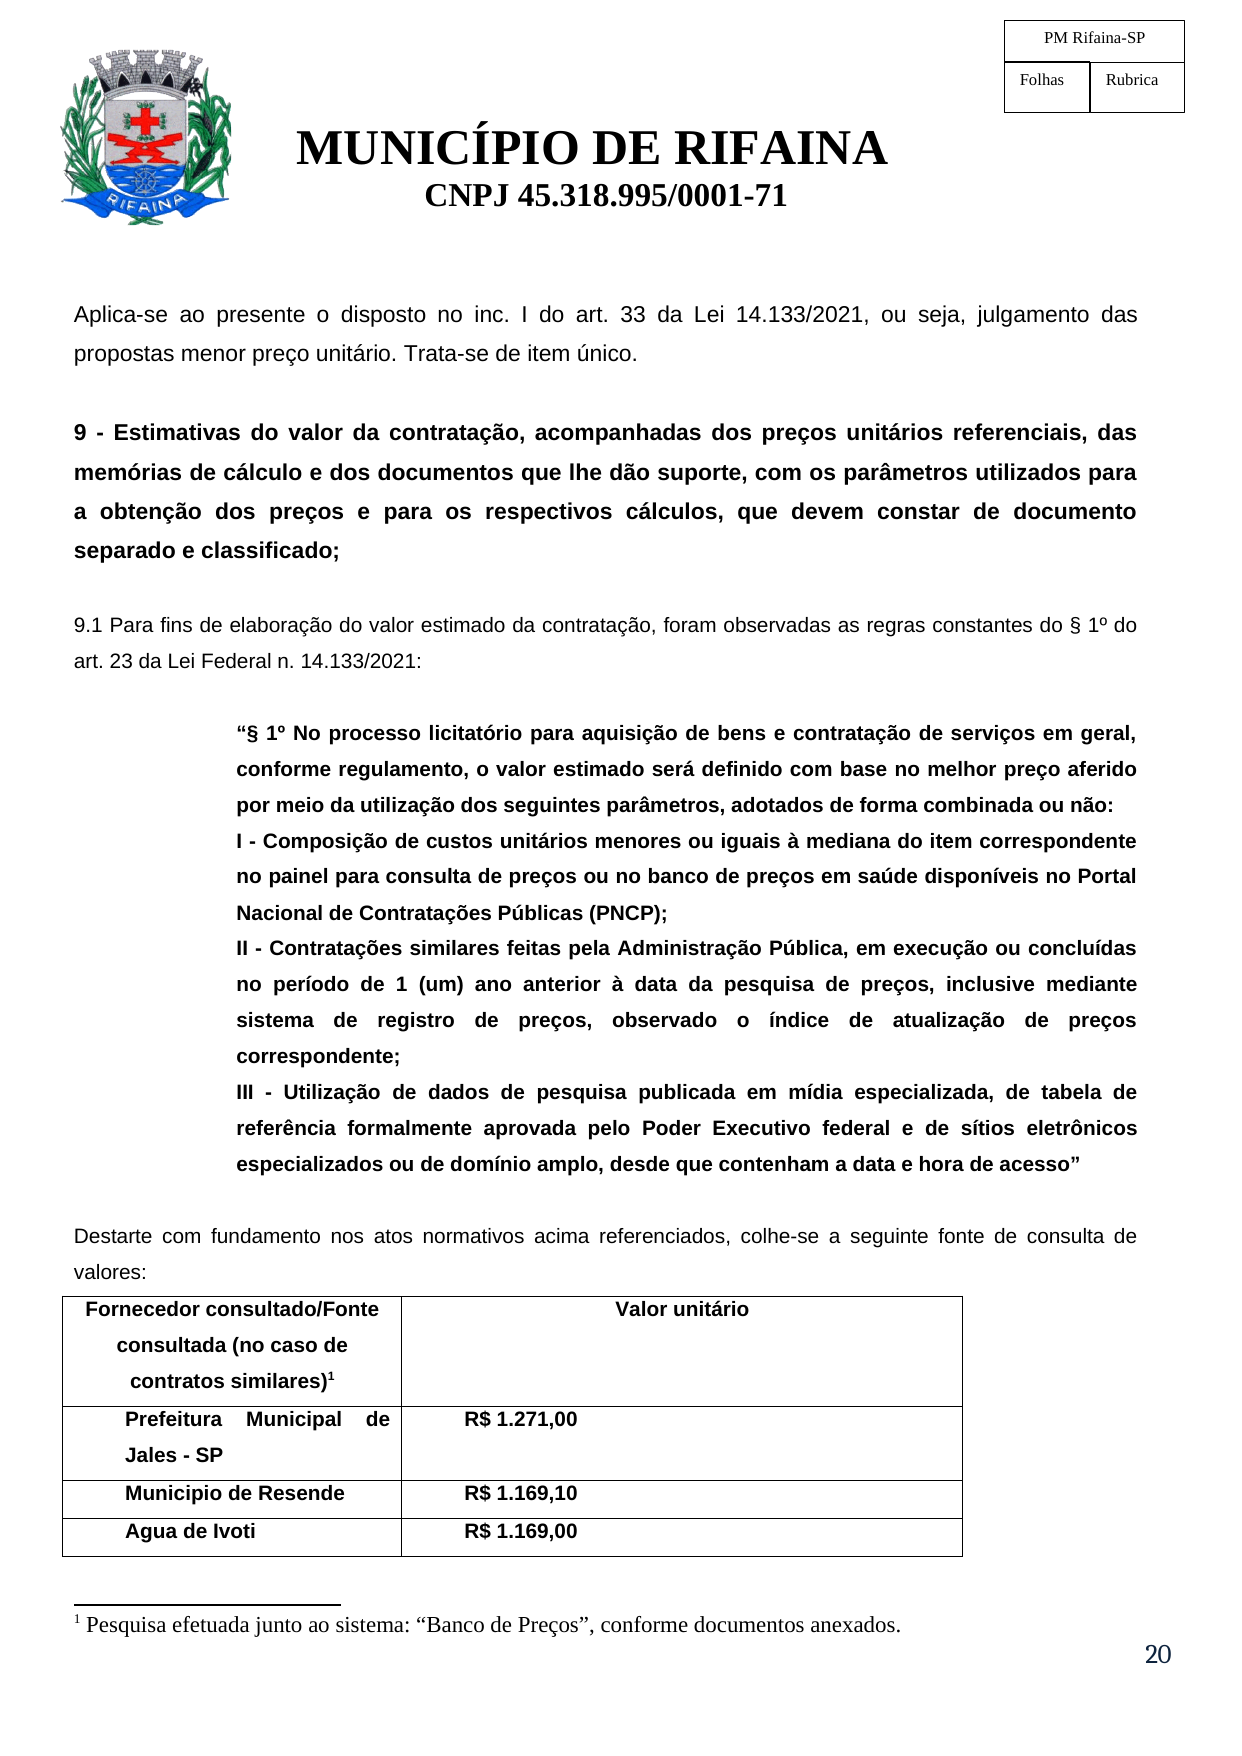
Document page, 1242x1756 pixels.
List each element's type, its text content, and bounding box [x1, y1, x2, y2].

table_cell Municipio de Resende [63, 1481, 401, 1518]
table_cell Agua de Ivoti [63, 1519, 401, 1556]
text 9 - Estimativas do valor da contratação, acompanhadas dos preços unitários referenciais, das memórias de cálculo e dos documentos que lhe dão suporte, com os parâmetros utilizados para a obtenção dos preços e para os respectivos cálculos, que devem constar de documento separado e classificado; [74, 419, 1138, 564]
table_cell R$ 1.271,00 [402, 1407, 962, 1480]
table_cell R$ 1.169,10 [402, 1481, 962, 1518]
list “§ 1º No processo licitatório para aquisição de bens e contratação de serviços em geral, conforme regulamento, o valor estimado será definido com base no melhor preço aferido por meio da utilização dos seguintes parâmetros, adotados de forma combinada ou não: [236, 721, 1138, 816]
picture [59, 47, 232, 226]
list II - Contratações similares feitas pela Administração Pública, em execução ou concluídas no período de 1 (um) ano anterior à data da pesquisa de preços, inclusive mediante sistema de registro de preços, observado o índice de atualização de preços correspondente; [236, 936, 1138, 1068]
table_cell R$ 1.169,00 [402, 1519, 962, 1556]
text Aplica-se ao presente o disposto no inc. I do art. 33 da Lei 14.133/2021, ou seja, julgamento das propostas menor preço unitário. Trata-se de item único. [74, 301, 1138, 366]
table_cell Prefeitura Municipal de Jales - SP [63, 1407, 401, 1480]
list I - Composição de custos unitários menores ou iguais à mediana do item correspondente no painel para consulta de preços ou no banco de preços em saúde disponíveis no Portal Nacional de Contratações Públicas (PNCP); [236, 828, 1138, 924]
table_header Fornecedor consultado/Fonte consultada (no caso de contratos similares) [63, 1297, 401, 1406]
list Destarte com fundamento nos atos normativos acima referenciados, colhe-se a seguinte fonte de consulta de valores: [74, 1224, 1138, 1284]
list III - Utilização de dados de pesquisa publicada em mídia especializada, de tabela de referência formalmente aprovada pelo Poder Executivo federal e de sítios eletrônicos especializados ou de domínio amplo, desde que contenham a data e hora de acesso” [236, 1080, 1138, 1176]
table_header Valor unitário [402, 1297, 962, 1406]
list 9.1 Para fins de elaboração do valor estimado da contratação, foram observadas as regras constantes do § 1º do art. 23 da Lei Federal n. 14.133/2021: [74, 613, 1138, 673]
